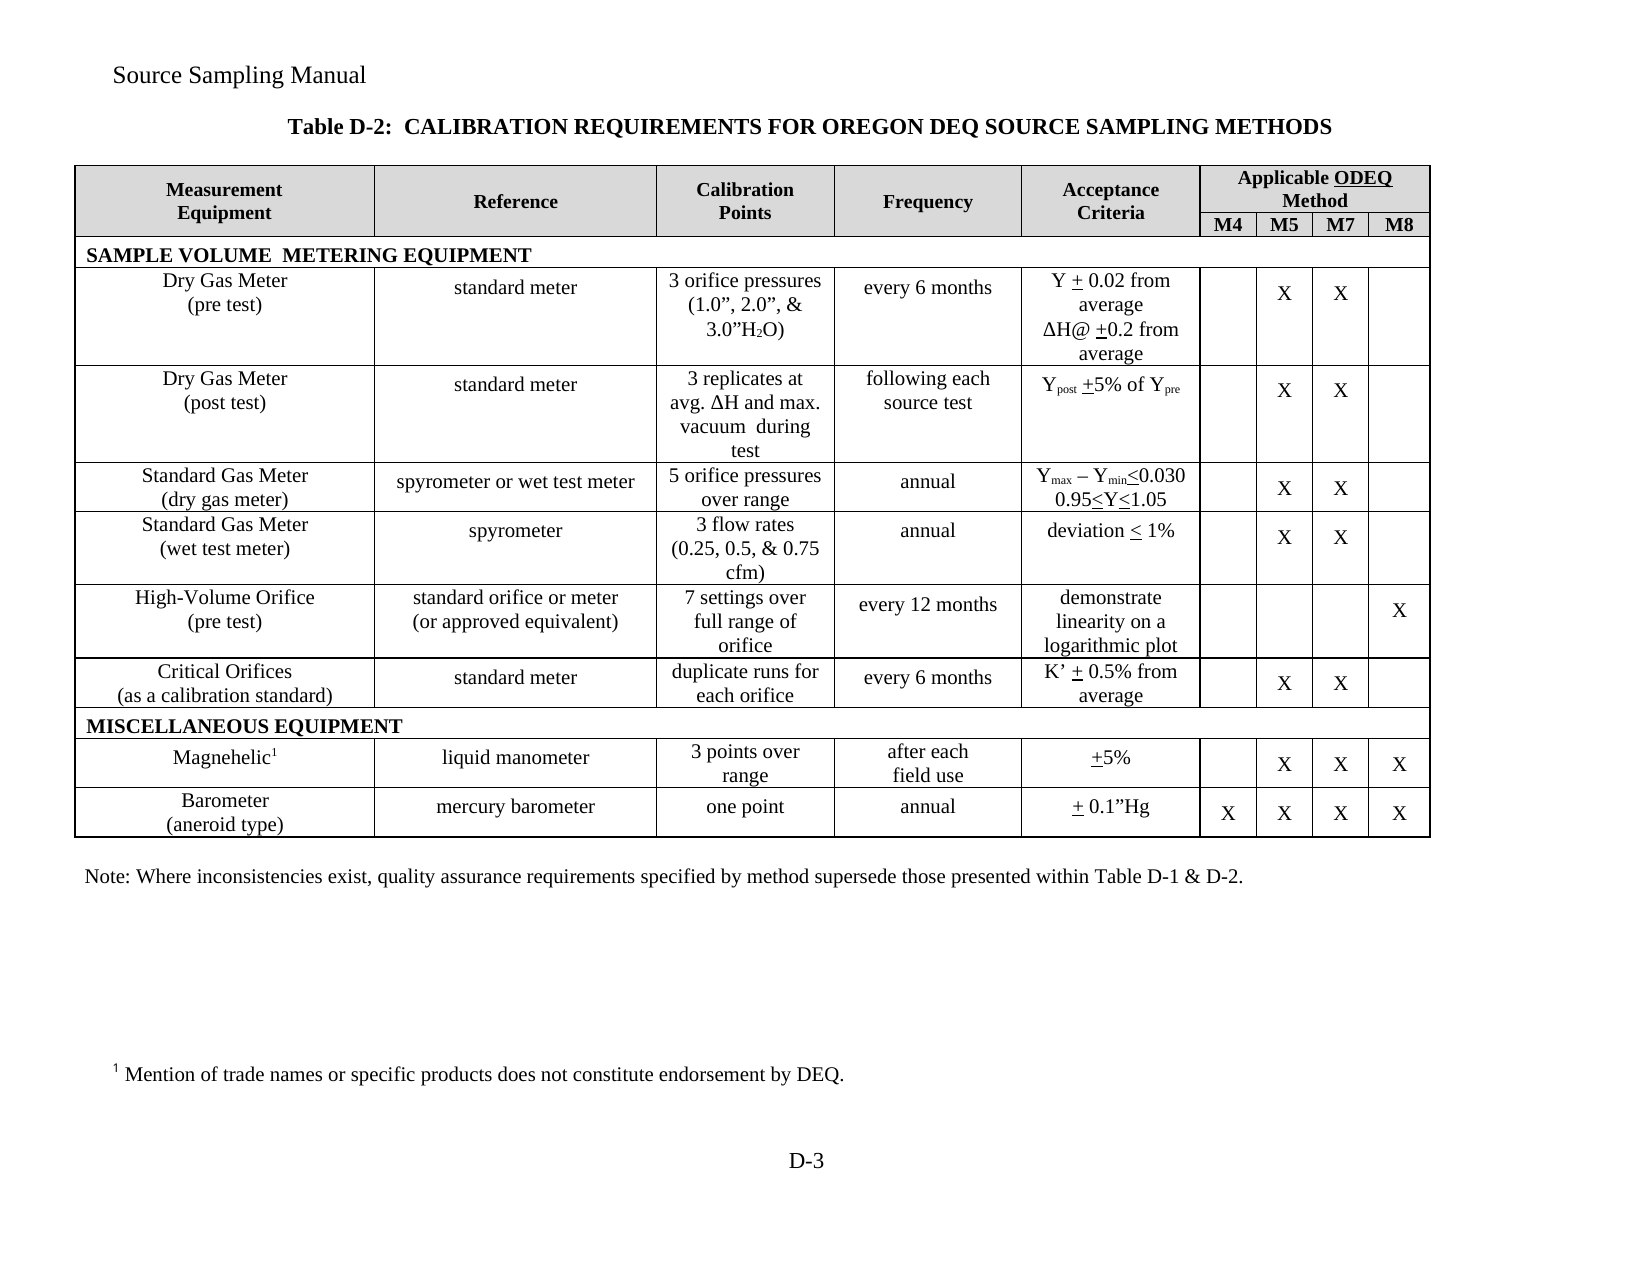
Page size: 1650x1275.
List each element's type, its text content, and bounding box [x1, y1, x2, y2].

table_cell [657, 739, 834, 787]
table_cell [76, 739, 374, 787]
text Note: Where inconsistencies exist, quality assurance requirements specified by method supersede those presented within Table D-1 & D-2. [84, 864, 1432, 888]
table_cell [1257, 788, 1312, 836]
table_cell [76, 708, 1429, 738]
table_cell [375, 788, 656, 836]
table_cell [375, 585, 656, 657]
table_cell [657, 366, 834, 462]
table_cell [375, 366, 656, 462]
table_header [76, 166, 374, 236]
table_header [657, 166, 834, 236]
text Table D-2: CALIBRATION REQUIREMENTS FOR OREGON DEQ SOURCE SAMPLING METHODS [187, 113, 1432, 139]
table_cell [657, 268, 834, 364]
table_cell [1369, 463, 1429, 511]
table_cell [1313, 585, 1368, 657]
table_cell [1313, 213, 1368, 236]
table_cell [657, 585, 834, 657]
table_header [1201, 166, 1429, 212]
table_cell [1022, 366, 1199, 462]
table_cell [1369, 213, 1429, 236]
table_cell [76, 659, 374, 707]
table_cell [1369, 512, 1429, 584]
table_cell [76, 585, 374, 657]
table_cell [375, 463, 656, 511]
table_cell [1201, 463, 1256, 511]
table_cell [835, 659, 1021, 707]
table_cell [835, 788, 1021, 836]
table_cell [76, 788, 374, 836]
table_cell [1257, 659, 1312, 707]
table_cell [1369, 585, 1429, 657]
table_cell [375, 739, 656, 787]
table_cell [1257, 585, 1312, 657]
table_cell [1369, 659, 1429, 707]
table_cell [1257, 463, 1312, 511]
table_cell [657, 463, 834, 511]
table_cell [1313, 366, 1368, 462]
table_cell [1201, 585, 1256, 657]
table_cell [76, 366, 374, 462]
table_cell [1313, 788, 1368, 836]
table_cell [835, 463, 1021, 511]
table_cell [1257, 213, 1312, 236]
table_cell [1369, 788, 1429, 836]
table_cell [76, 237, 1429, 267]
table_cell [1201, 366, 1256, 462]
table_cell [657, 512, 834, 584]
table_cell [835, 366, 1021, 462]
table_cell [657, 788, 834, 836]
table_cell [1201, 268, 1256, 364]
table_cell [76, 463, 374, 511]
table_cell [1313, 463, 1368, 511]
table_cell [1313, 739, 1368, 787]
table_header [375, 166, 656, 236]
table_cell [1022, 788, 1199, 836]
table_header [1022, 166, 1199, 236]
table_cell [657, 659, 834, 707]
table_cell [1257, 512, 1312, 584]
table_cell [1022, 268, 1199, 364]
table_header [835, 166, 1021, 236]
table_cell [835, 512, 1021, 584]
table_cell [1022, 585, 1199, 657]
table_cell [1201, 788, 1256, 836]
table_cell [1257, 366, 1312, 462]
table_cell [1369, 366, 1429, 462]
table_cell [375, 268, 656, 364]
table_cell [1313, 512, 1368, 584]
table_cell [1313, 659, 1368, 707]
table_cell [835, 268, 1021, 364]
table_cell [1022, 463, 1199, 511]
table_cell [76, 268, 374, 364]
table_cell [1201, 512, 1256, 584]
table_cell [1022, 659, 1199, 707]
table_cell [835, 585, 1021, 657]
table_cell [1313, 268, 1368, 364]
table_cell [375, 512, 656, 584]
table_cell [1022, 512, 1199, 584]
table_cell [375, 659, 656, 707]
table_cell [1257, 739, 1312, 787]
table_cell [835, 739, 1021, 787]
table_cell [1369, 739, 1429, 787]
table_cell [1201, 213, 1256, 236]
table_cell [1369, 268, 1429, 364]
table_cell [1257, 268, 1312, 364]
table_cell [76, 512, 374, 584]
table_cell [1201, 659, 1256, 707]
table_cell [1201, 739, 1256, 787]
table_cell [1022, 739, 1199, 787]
